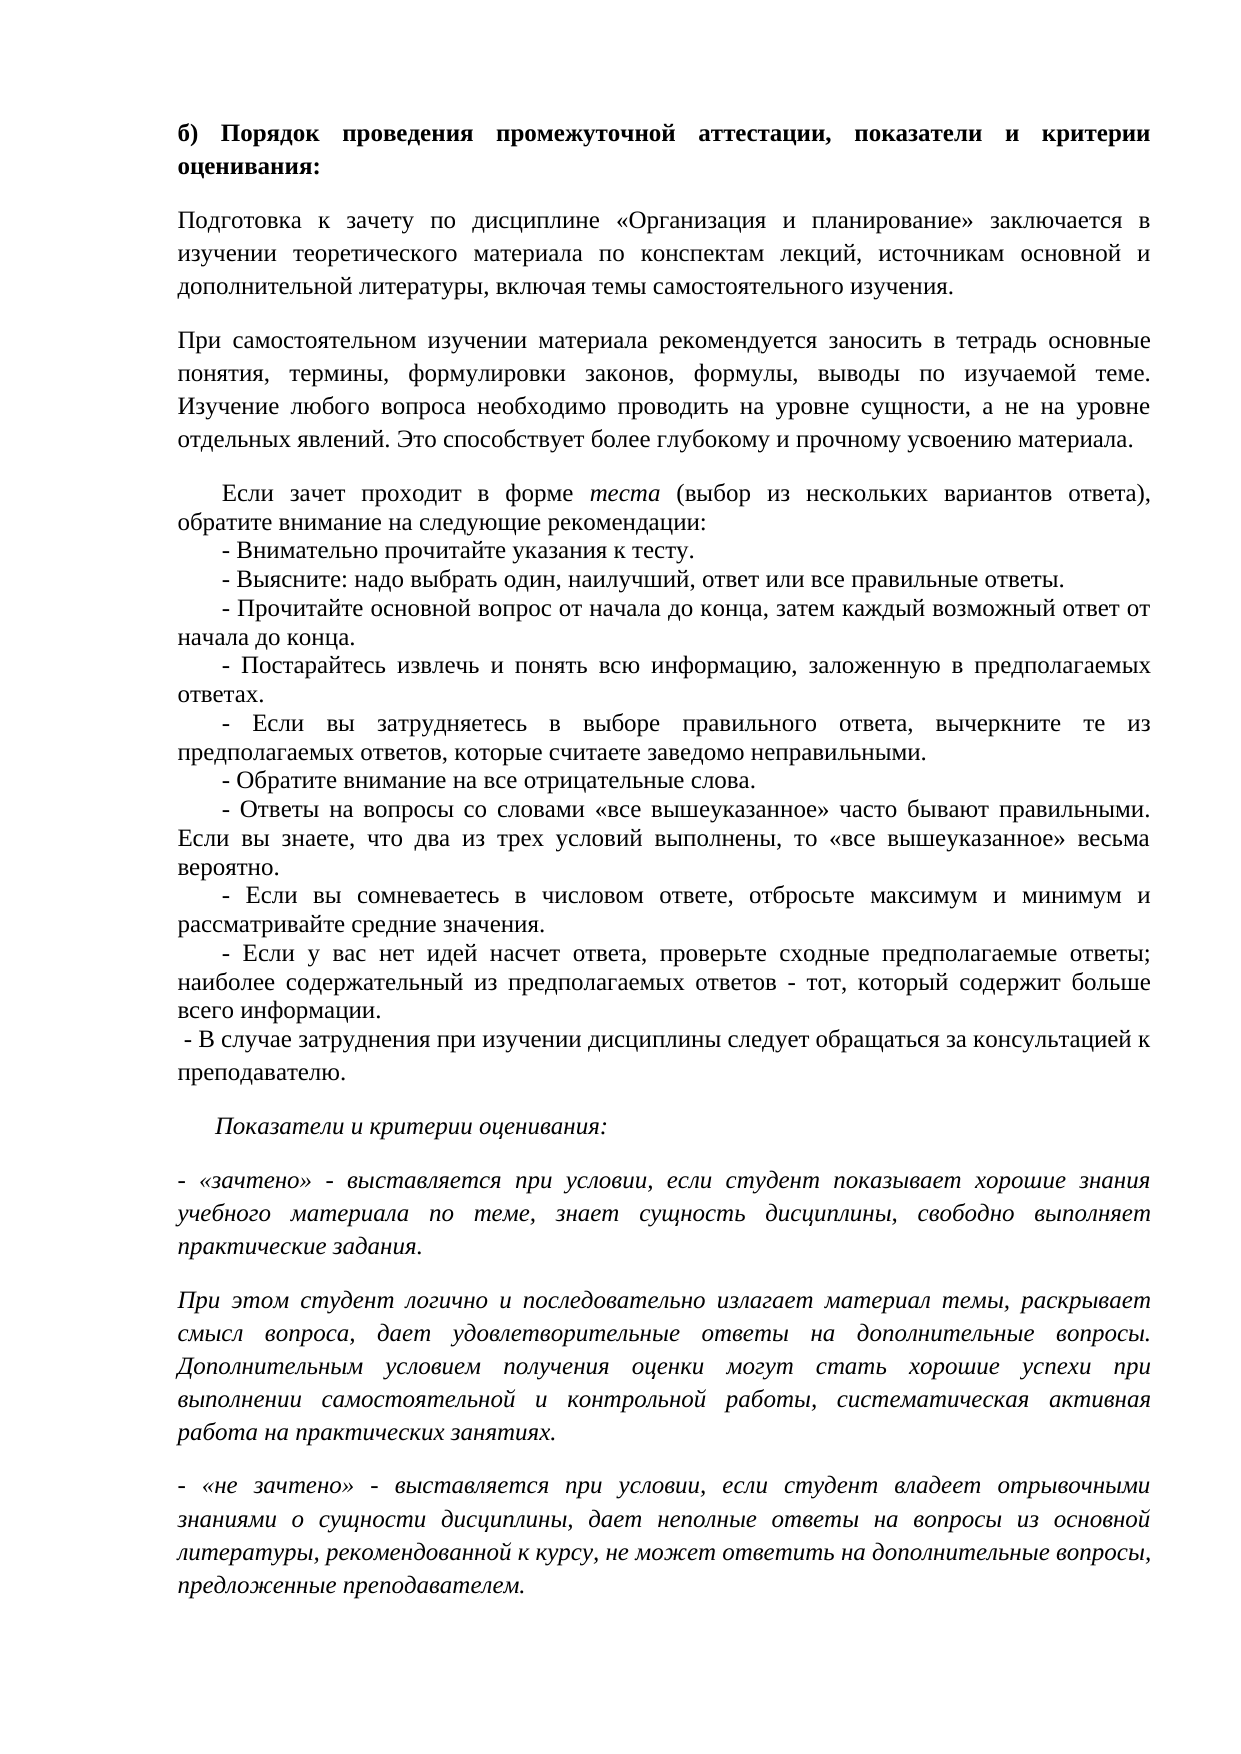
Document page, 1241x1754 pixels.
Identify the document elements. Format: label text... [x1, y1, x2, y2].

text - Внимательно прочитайте указания к тесту. [177, 535, 1152, 564]
text Показатели и критерии оценивания: [215, 1111, 1152, 1140]
text Если зачет проходит в форме теста (выбор из нескольких вариантов ответа), обратите внимание на следующие рекомендации: [177, 478, 1152, 535]
text - Выясните: надо выбрать один, наилучший, ответ или все правильные ответы. [177, 564, 1152, 593]
text При этом студент логично и последовательно излагает материал темы, раскрывает смысл вопроса, дает удовлетворительные ответы на дополнительные вопросы. Дополнительным условием получения оценки могут стать хорошие успехи при выполнении самостоятельной и контрольной работы, систематическая активная работа на практических занятиях. [177, 1285, 1152, 1446]
text Подготовка к зачету по дисциплине «Организация и планирование» заключается в изучении теоретического материала по конспектам лекций, источникам основной и дополнительной литературы, включая темы самостоятельного изучения. [177, 205, 1152, 300]
text - «не зачтено» - выставляется при условии, если студент владеет отрывочными знаниями о сущности дисциплины, дает неполные ответы на вопросы из основной литературы, рекомендованной к курсу, не может ответить на дополнительные вопросы, предложенные преподавателем. [177, 1471, 1152, 1598]
text - Прочитайте основной вопрос от начала до конца, затем каждый возможный ответ от начала до конца. [177, 593, 1152, 650]
text - Если вы затрудняетесь в выборе правильного ответа, вычеркните те из предполагаемых ответов, которые считаете заведомо неправильными. [177, 708, 1152, 765]
text При самостоятельном изучении материала рекомендуется заносить в тетрадь основные понятия, термины, формулировки законов, формулы, выводы по изучаемой теме. Изучение любого вопроса необходимо проводить на уровне сущности, а не на уровне отдельных явлений. Это способствует более глубокому и прочному усвоению материала. [177, 325, 1152, 453]
text б) Порядок проведения промежуточной аттестации, показатели и критерии оценивания: [177, 118, 1152, 180]
text - Постарайтесь извлечь и понять всю информацию, заложенную в предполагаемых ответах. [177, 650, 1152, 708]
text - Ответы на вопросы со словами «все вышеуказанное» часто бывают правильными. Если вы знаете, что два из трех условий выполнены, то «все вышеуказанное» весьма вероятно. [177, 794, 1152, 880]
text - «зачтено» - выставляется при условии, если студент показывает хорошие знания учебного материала по теме, знает сущность дисциплины, свободно выполняет практические задания. [177, 1165, 1152, 1259]
text - Если у вас нет идей насчет ответа, проверьте сходные предполагаемые ответы; наиболее содержательный из предполагаемых ответов - тот, который содержит больше всего информации. [177, 938, 1152, 1024]
text - Если вы сомневаетесь в числовом ответе, отбросьте максимум и минимум и рассматривайте средние значения. [177, 880, 1152, 938]
text - В случае затруднения при изучении дисциплины следует обращаться за консультацией к преподавателю. [177, 1024, 1152, 1086]
text - Обратите внимание на все отрицательные слова. [177, 765, 1152, 794]
